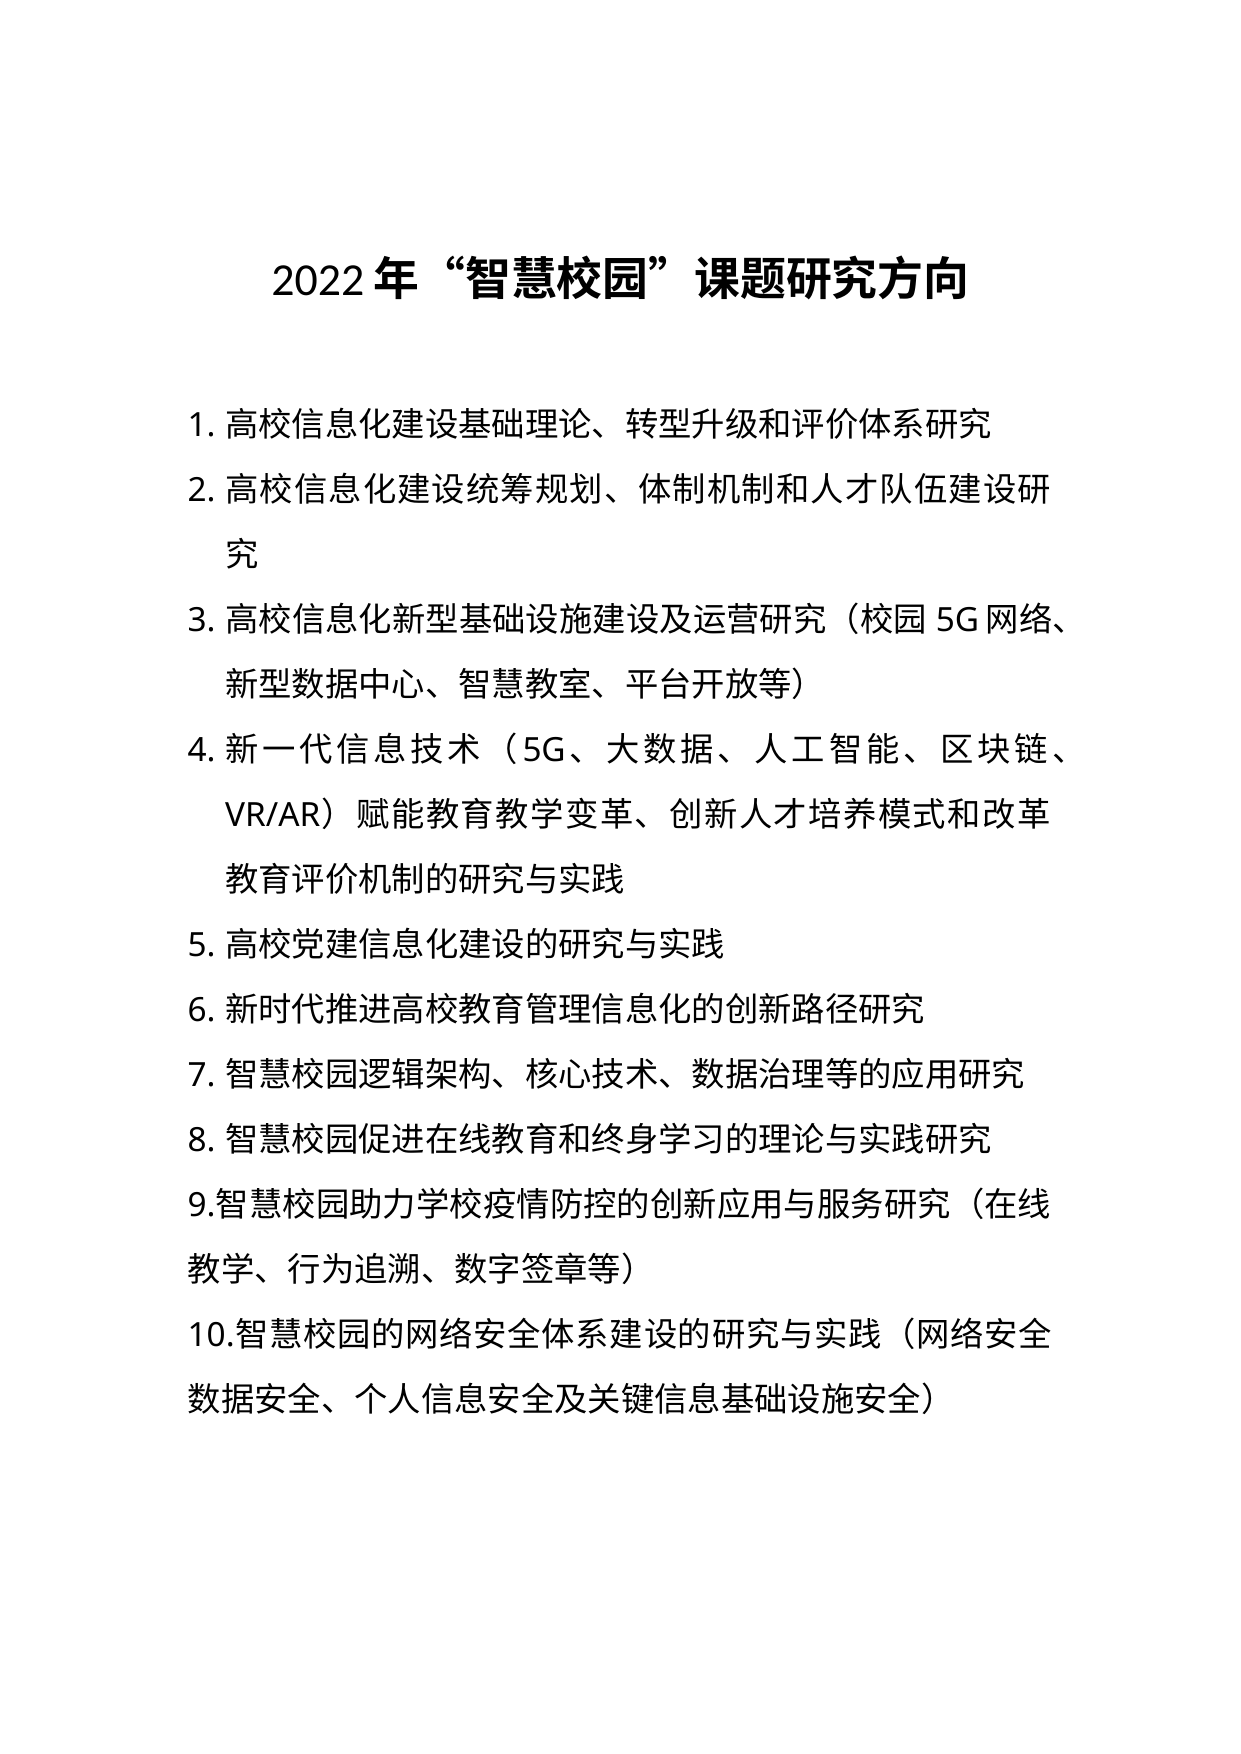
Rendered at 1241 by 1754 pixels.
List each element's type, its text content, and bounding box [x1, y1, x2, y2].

list 智慧校园逻辑架构、核心技术、数据治理等的应用研究 [187, 1039, 1053, 1104]
text 9.智慧校园助力学校疫情防控的创新应用与服务研究（在线教学、行为追溯、数字签章等） [187, 1169, 1053, 1299]
list 高校信息化新型基础设施建设及运营研究（校园5G网络、新型数据中心、智慧教室、平台开放等） [187, 584, 1053, 714]
list 新一代信息技术（5G、大数据、人工智能、区块链、VR/AR）赋能教育教学变革、创新人才培养模式和改革教育评价机制的研究与实践 [187, 714, 1053, 909]
text 10.智慧校园的网络安全体系建设的研究与实践（网络安全、数据安全、个人信息安全及关键信息基础设施安全） [187, 1299, 1053, 1429]
list 高校信息化建设统筹规划、体制机制和人才队伍建设研究 [187, 454, 1053, 584]
list 高校信息化建设基础理论、转型升级和评价体系研究 [187, 389, 1053, 454]
text 2022年“智慧校园”课题研究方向 [187, 227, 1053, 324]
list 智慧校园促进在线教育和终身学习的理论与实践研究 [187, 1104, 1053, 1169]
list 高校党建信息化建设的研究与实践 [187, 909, 1053, 974]
list 新时代推进高校教育管理信息化的创新路径研究 [187, 974, 1053, 1039]
